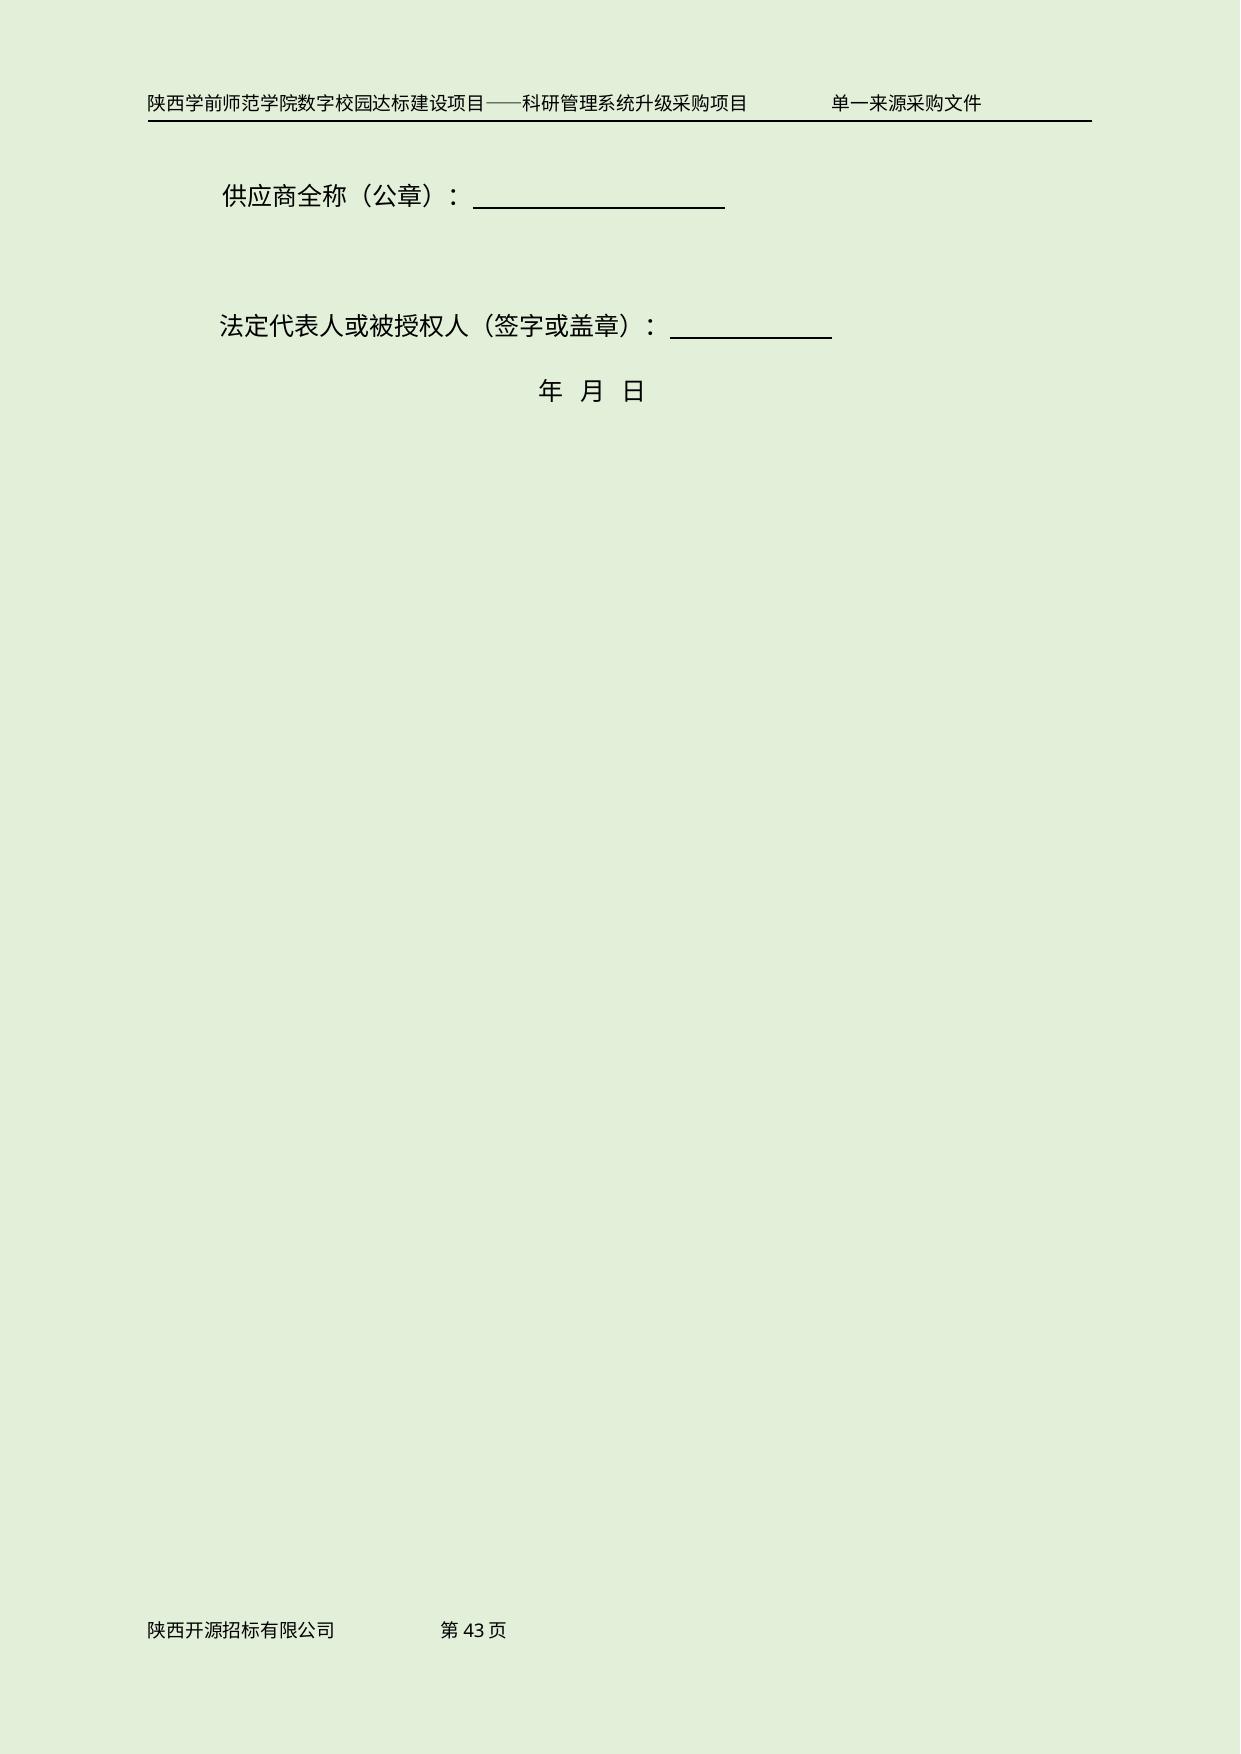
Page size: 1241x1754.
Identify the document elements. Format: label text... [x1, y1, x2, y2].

text 法定代表人或被授权人（签字或盖章）： [148, 292, 1092, 357]
text 年 月 日 [148, 357, 1092, 422]
text 供应商全称（公章）： [148, 162, 1092, 227]
